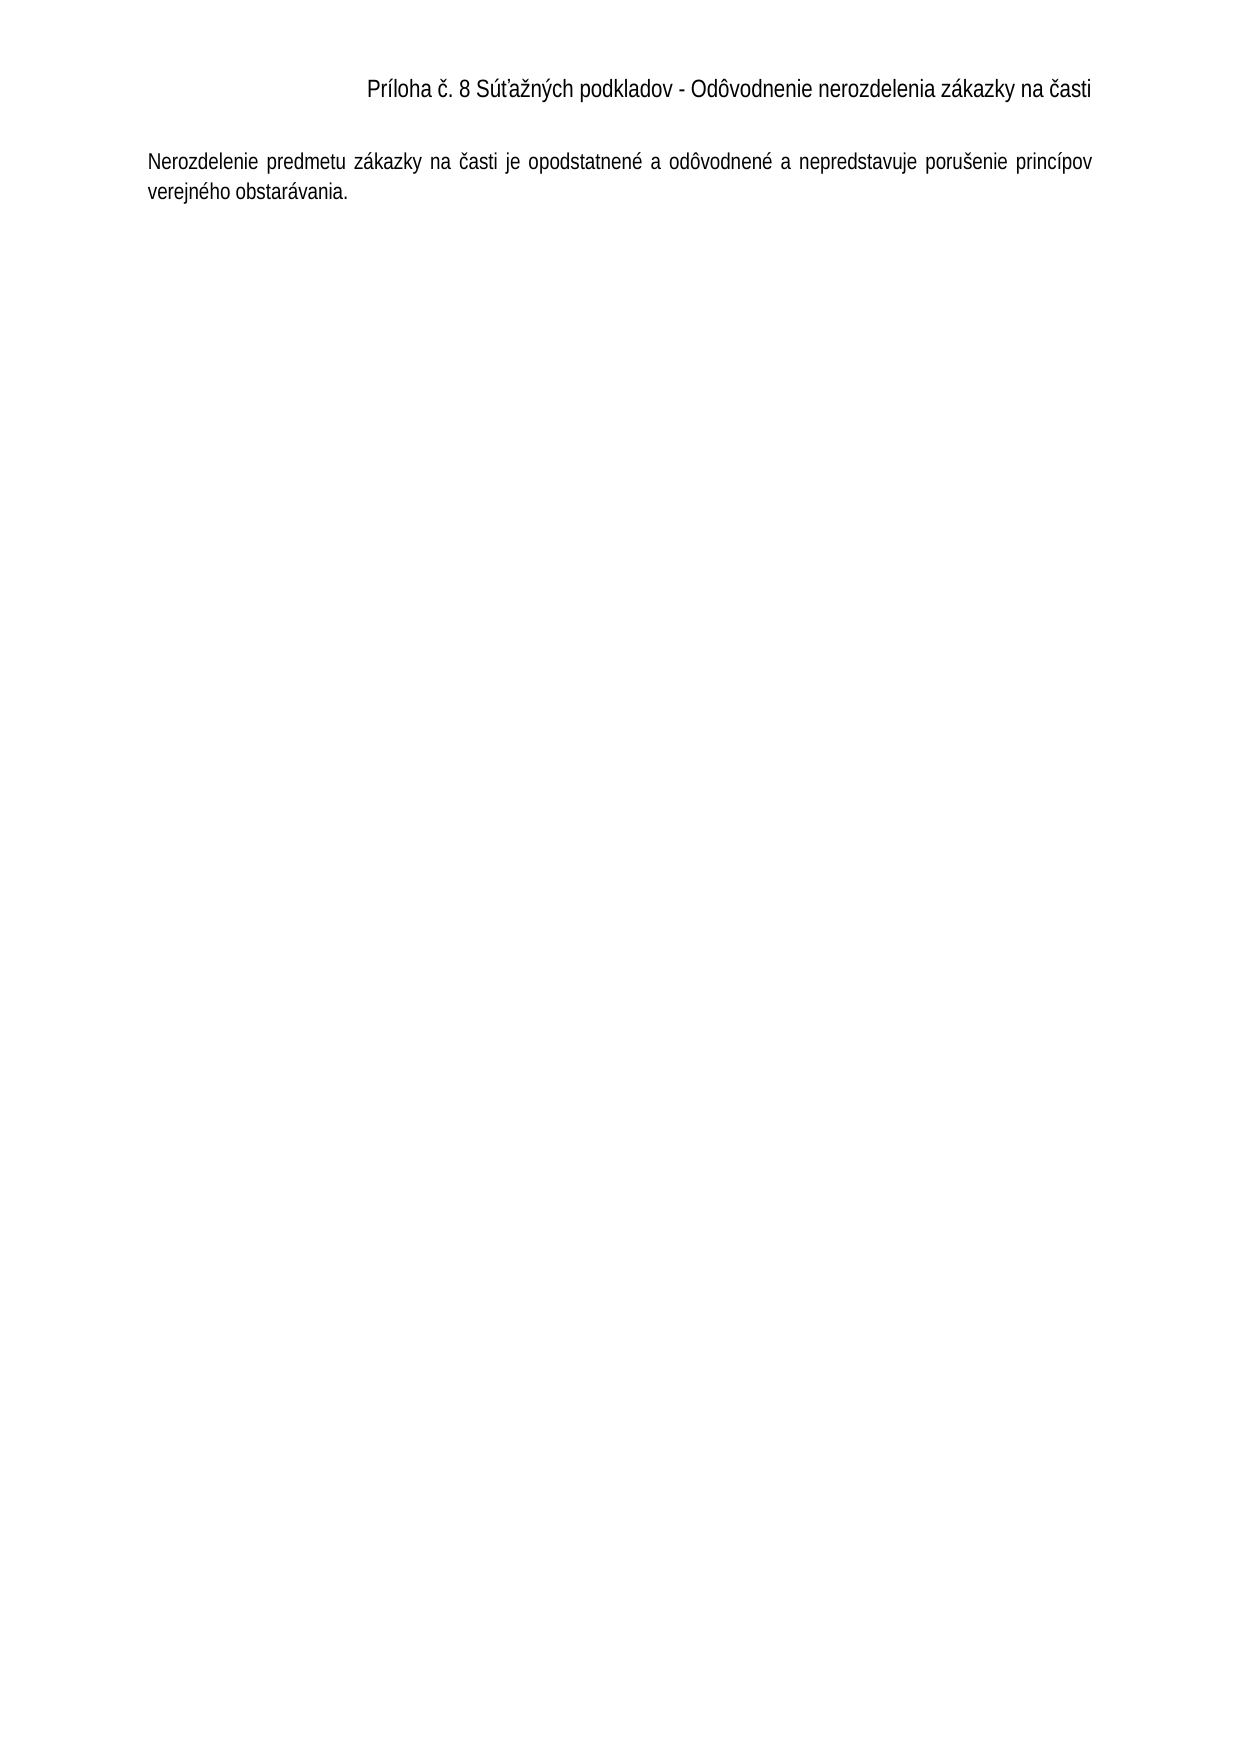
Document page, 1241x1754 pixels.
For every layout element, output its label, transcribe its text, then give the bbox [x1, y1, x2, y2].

text Nerozdelenie predmetu zákazky na časti je opodstatnené a odôvodnené a nepredstavuje porušenie princípov verejného obstarávania. [148, 148, 1093, 204]
